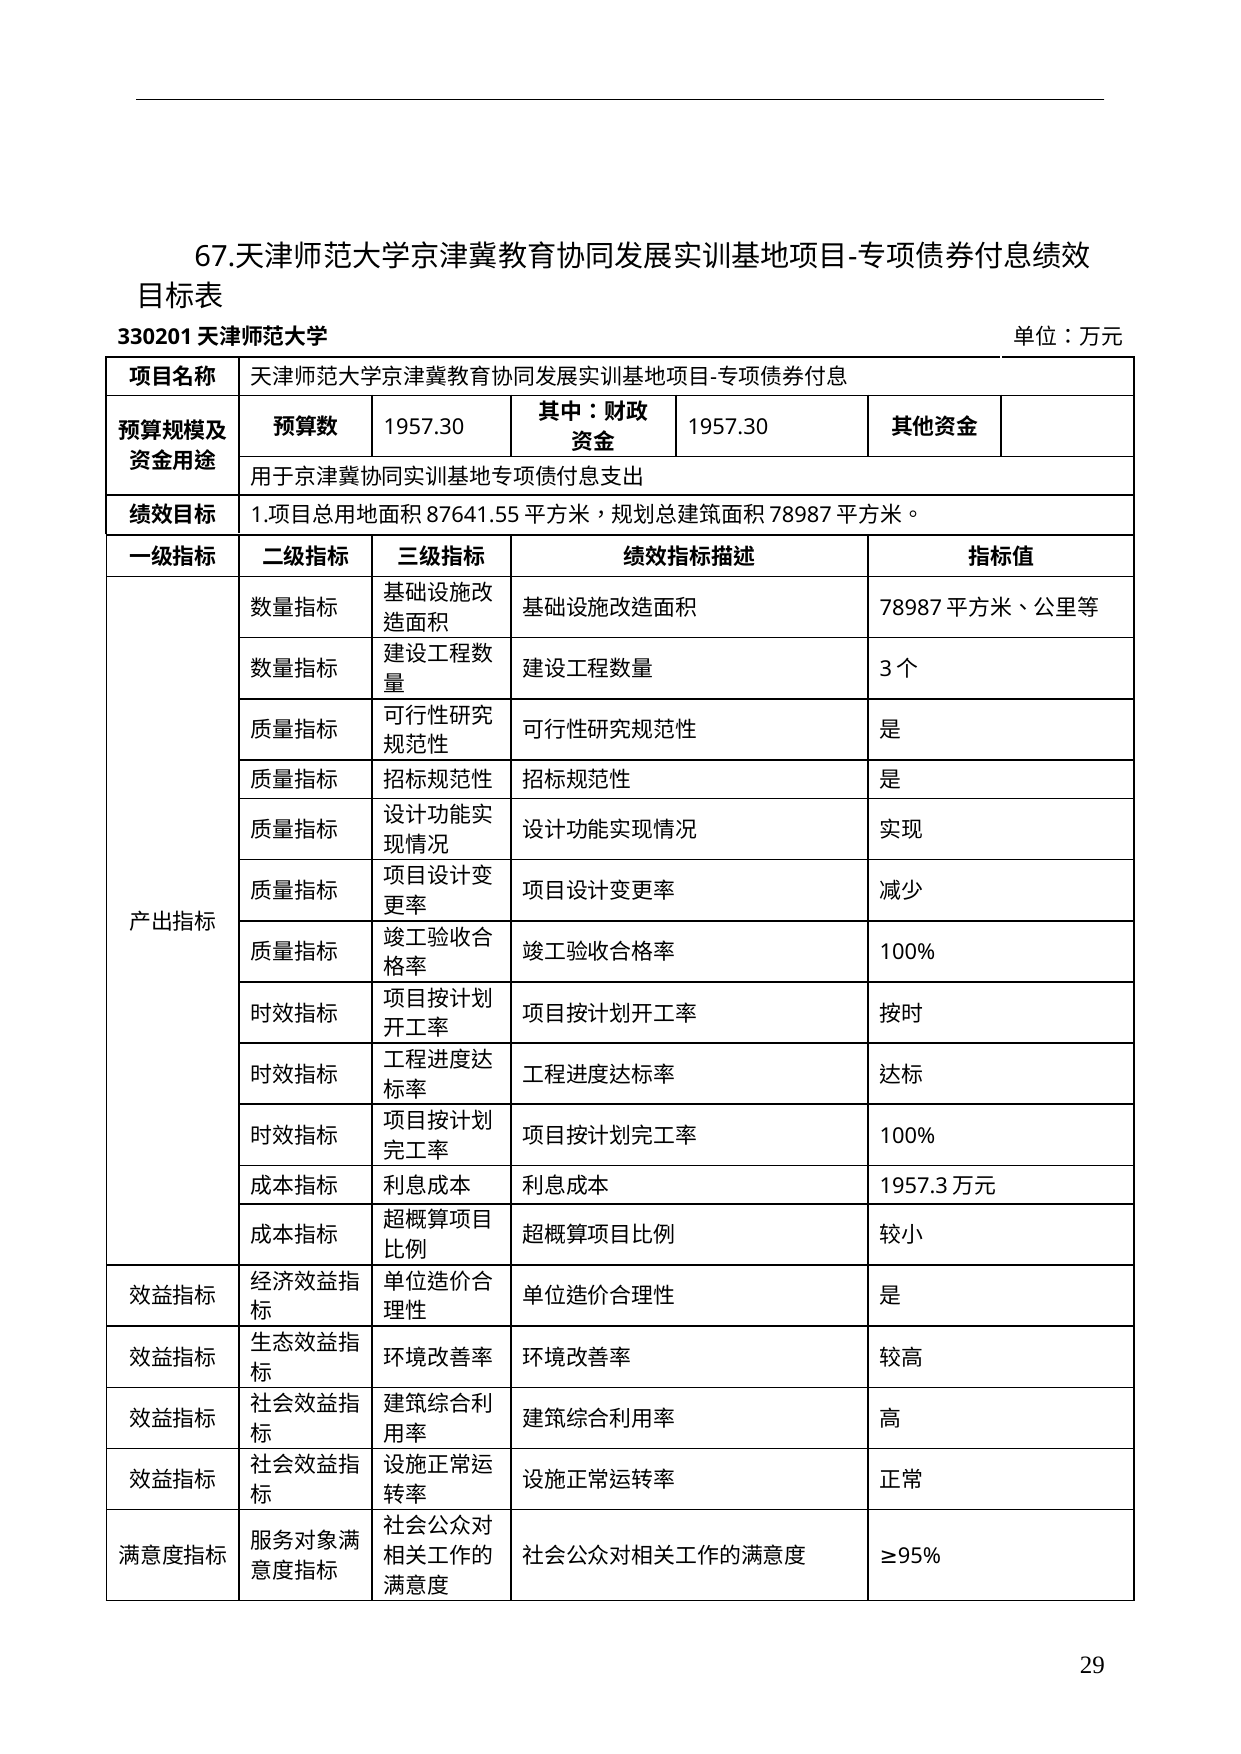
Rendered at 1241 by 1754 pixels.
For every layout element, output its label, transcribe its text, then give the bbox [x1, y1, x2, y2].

table_header 绩效指标描述 [512, 536, 867, 576]
table_cell 较高 [869, 1327, 1133, 1386]
table_cell 成本指标 [240, 1166, 371, 1203]
table_cell 3个 [869, 638, 1133, 698]
table_cell 项目按计划完工率 [512, 1105, 867, 1164]
table_cell 设施正常运转率 [373, 1449, 510, 1509]
table_cell 建筑综合利用率 [512, 1388, 867, 1447]
table_cell 达标 [869, 1044, 1133, 1103]
table_cell 预算数 [240, 396, 371, 456]
table_cell 其中：财政 资金 [512, 396, 675, 456]
table_cell 绩效目标 [107, 496, 238, 533]
table_cell 项目按计划完工率 [373, 1105, 510, 1164]
table_cell 招标规范性 [512, 761, 867, 798]
table_cell 是 [869, 700, 1133, 759]
table_cell 是 [869, 1266, 1133, 1325]
table_cell 1957.30 [373, 396, 510, 456]
table_cell 1.项目总用地面积87641.55平方米，规划总建筑面积78987平方米。 [240, 496, 1133, 533]
table_cell 数量指标 [240, 638, 371, 698]
table_cell 时效指标 [240, 1044, 371, 1103]
table_cell 社会效益指标 [240, 1388, 371, 1447]
table_header 330201天津师范大学 [107, 316, 1000, 356]
table_cell 工程进度达标率 [512, 1044, 867, 1103]
table_cell [1002, 396, 1133, 456]
table_cell 项目按计划开工率 [373, 983, 510, 1042]
table_cell ≥95% [869, 1510, 1133, 1599]
table_cell 服务对象满意度指标 [240, 1510, 371, 1599]
table_cell 用于京津冀协同实训基地专项债付息支出 [240, 457, 1133, 494]
table_cell 单位造价合理性 [373, 1266, 510, 1325]
table_cell 高 [869, 1388, 1133, 1447]
table_cell 时效指标 [240, 1105, 371, 1164]
table_cell 工程进度达标率 [373, 1044, 510, 1103]
table_cell 项目设计变更率 [512, 860, 867, 920]
text 67.天津师范大学京津冀教育协同发展实训基地项目-专项债券付息绩效目标表 [136, 235, 1104, 315]
table_cell 质量指标 [240, 700, 371, 759]
table_cell 环境改善率 [373, 1327, 510, 1386]
table_cell 质量指标 [240, 799, 371, 859]
table_cell 效益指标 [107, 1266, 238, 1325]
table_cell 产出指标 [107, 577, 238, 1264]
table_cell 生态效益指标 [240, 1327, 371, 1386]
table_cell 项目设计变更率 [373, 860, 510, 920]
table_cell 利息成本 [512, 1166, 867, 1203]
table_header 二级指标 [240, 536, 371, 576]
table_cell 社会公众对相关工作的满意度 [373, 1510, 510, 1599]
table_cell 时效指标 [240, 983, 371, 1042]
table_cell 基础设施改造面积 [373, 577, 510, 637]
table_cell 天津师范大学京津冀教育协同发展实训基地项目-专项债券付息 [240, 358, 1133, 394]
table_cell 效益指标 [107, 1449, 238, 1509]
table_cell 利息成本 [373, 1166, 510, 1203]
table_cell 设计功能实现情况 [512, 799, 867, 859]
table_cell 单位造价合理性 [512, 1266, 867, 1325]
table_cell 1957.30 [677, 396, 867, 456]
table_cell 项目按计划开工率 [512, 983, 867, 1042]
table_cell 设施正常运转率 [512, 1449, 867, 1509]
table_cell 数量指标 [240, 577, 371, 637]
table_cell 100% [869, 922, 1133, 981]
table_cell 设计功能实现情况 [373, 799, 510, 859]
table_cell 效益指标 [107, 1327, 238, 1386]
table_cell 质量指标 [240, 860, 371, 920]
table_cell 环境改善率 [512, 1327, 867, 1386]
table_cell 基础设施改造面积 [512, 577, 867, 637]
table_cell 预算规模及资金用途 [107, 396, 238, 494]
table_cell 成本指标 [240, 1205, 371, 1264]
table_cell 建设工程数量 [373, 638, 510, 698]
table_header 单位：万元 [1002, 316, 1133, 356]
table_header 一级指标 [107, 536, 238, 576]
table_cell 正常 [869, 1449, 1133, 1509]
table_cell 质量指标 [240, 761, 371, 798]
table_cell 招标规范性 [373, 761, 510, 798]
table_cell 经济效益指标 [240, 1266, 371, 1325]
table_cell 可行性研究规范性 [373, 700, 510, 759]
table_cell 较小 [869, 1205, 1133, 1264]
table_cell 减少 [869, 860, 1133, 920]
table_cell 其他资金 [869, 396, 1000, 456]
table_cell 效益指标 [107, 1388, 238, 1447]
table_header 指标值 [869, 536, 1133, 576]
table_cell 建筑综合利用率 [373, 1388, 510, 1447]
table_header 三级指标 [373, 536, 510, 576]
table_cell 超概算项目比例 [373, 1205, 510, 1264]
table_cell 满意度指标 [107, 1510, 238, 1599]
table_cell 1957.3万元 [869, 1166, 1133, 1203]
table_cell 项目名称 [107, 358, 238, 394]
table_cell 按时 [869, 983, 1133, 1042]
table_cell 100% [869, 1105, 1133, 1164]
table_cell 建设工程数量 [512, 638, 867, 698]
table_cell 社会公众对相关工作的满意度 [512, 1510, 867, 1599]
table_cell 实现 [869, 799, 1133, 859]
table_cell 竣工验收合格率 [512, 922, 867, 981]
table_cell 质量指标 [240, 922, 371, 981]
table_cell 78987平方米、公里等 [869, 577, 1133, 637]
table_cell 是 [869, 761, 1133, 798]
table_cell 超概算项目比例 [512, 1205, 867, 1264]
table_cell 可行性研究规范性 [512, 700, 867, 759]
table_cell 竣工验收合格率 [373, 922, 510, 981]
table_cell 社会效益指标 [240, 1449, 371, 1509]
